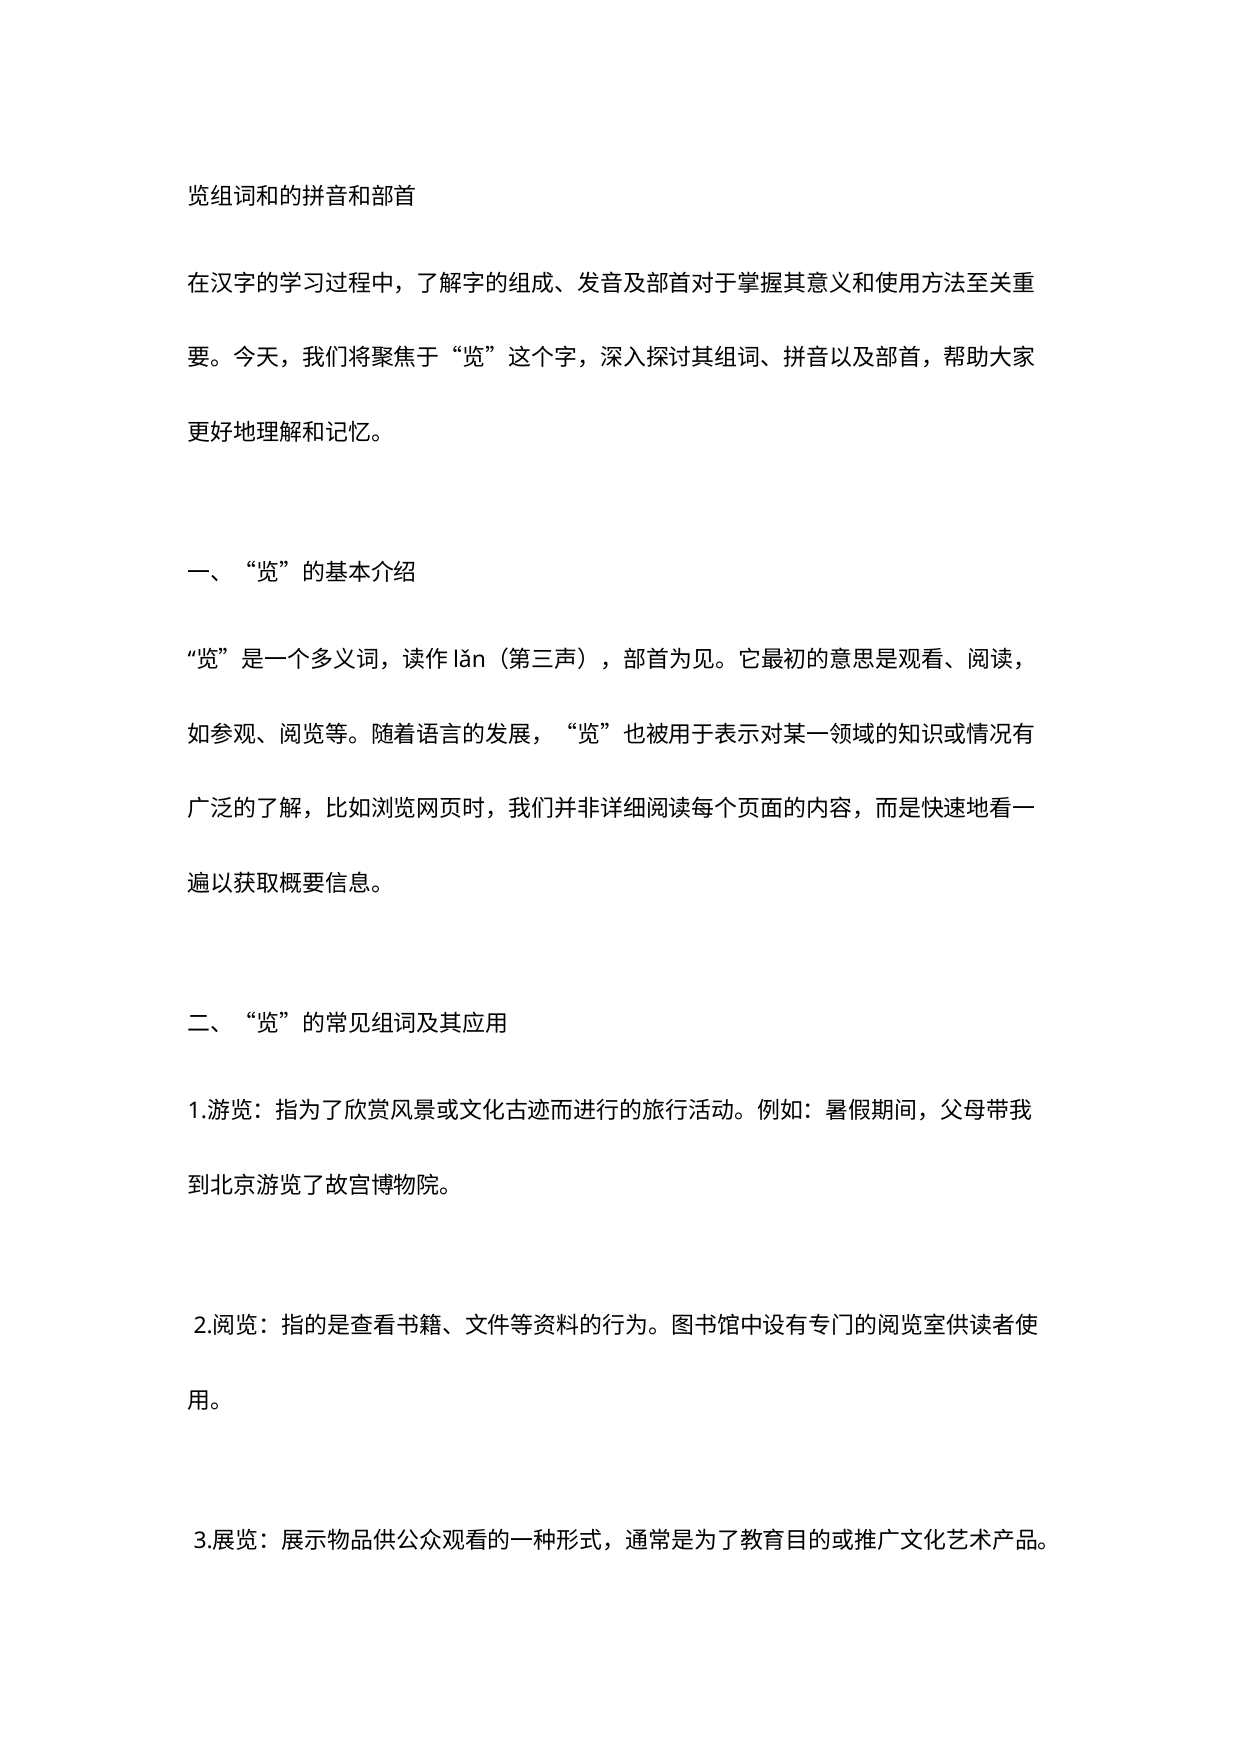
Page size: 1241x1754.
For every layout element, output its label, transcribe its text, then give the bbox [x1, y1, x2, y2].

text “览”是一个多义词，读作 lǎn（第三声），部首为见。它最初的意思是观看、阅读，如参观、阅览等。随着语言的发展，“览”也被用于表示对某一领域的知识或情况有广泛的了解，比如浏览网页时，我们并非详细阅读每个页面的内容，而是快速地看一遍以获取概要信息。 [187, 625, 1053, 914]
text 二、“览”的常见组词及其应用 [187, 989, 1053, 1054]
text 2.阅览：指的是查看书籍、文件等资料的行为。图书馆中设有专门的阅览室供读者使用。 [187, 1291, 1053, 1431]
text 3.展览：展示物品供公众观看的一种形式，通常是为了教育目的或推广文化艺术产品。 [187, 1506, 1053, 1571]
text 一、“览”的基本介绍 [187, 538, 1053, 603]
text 览组词和的拼音和部首 [187, 162, 1053, 227]
text 1.游览：指为了欣赏风景或文化古迹而进行的旅行活动。例如：暑假期间，父母带我到北京游览了故宫博物院。 [187, 1076, 1053, 1216]
text 在汉字的学习过程中，了解字的组成、发音及部首对于掌握其意义和使用方法至关重要。今天，我们将聚焦于“览”这个字，深入探讨其组词、拼音以及部首，帮助大家更好地理解和记忆。 [187, 248, 1053, 463]
